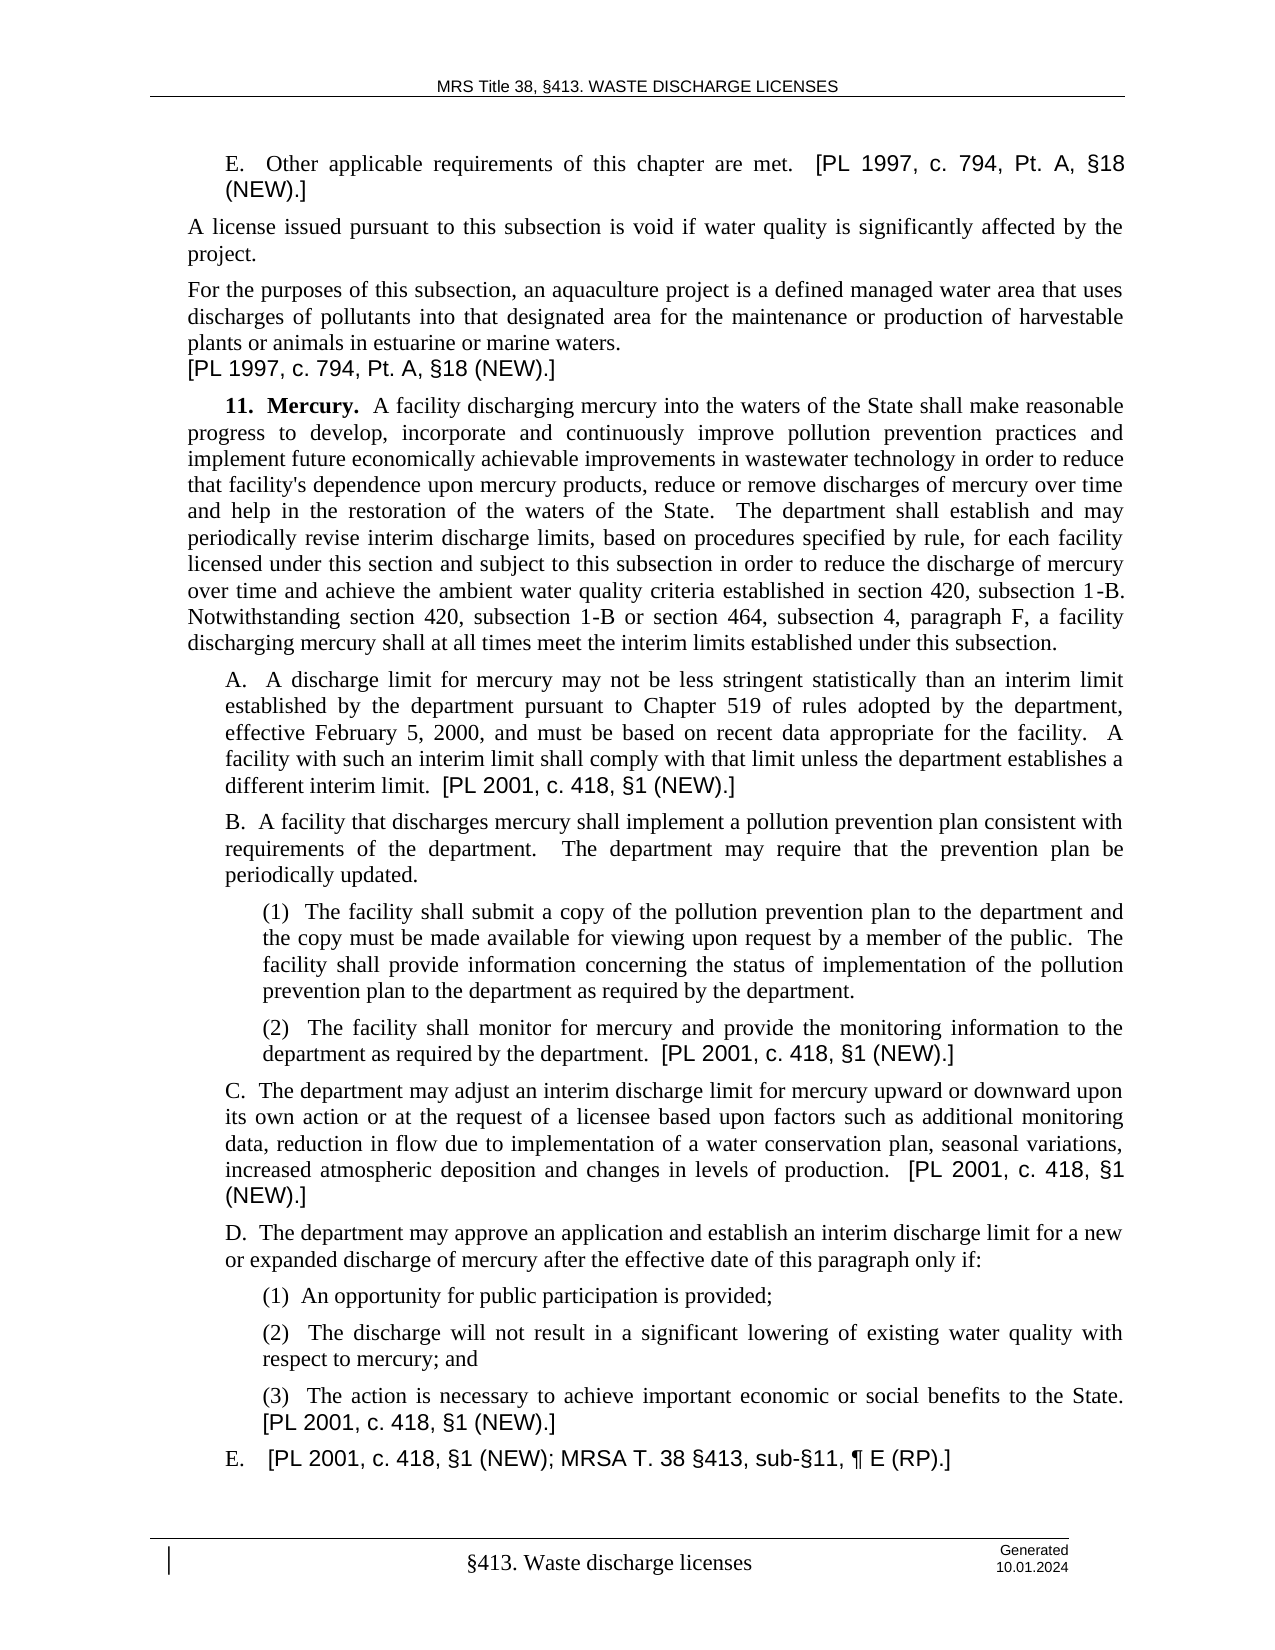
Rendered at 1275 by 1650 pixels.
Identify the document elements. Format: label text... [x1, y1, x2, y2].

text (2) The facility shall monitor for mercury and provide the monitoring information to the department as required by the department. [PL 2001, c. 418, §1 (NEW).] [262, 1014, 1125, 1067]
text A license issued pursuant to this subsection is void if water quality is significantly affected by the project. [187, 213, 1125, 266]
text (1) The facility shall submit a copy of the pollution prevention plan to the department and the copy must be made available for viewing upon request by a member of the public. The facility shall provide information concerning the status of implementation of the pollution prevention plan to the department as required by the department. [262, 898, 1125, 1003]
text A. A discharge limit for mercury may not be less stringent statistically than an interim limit established by the department pursuant to Chapter 519 of rules adopted by the department, effective February 5, 2000, and must be based on recent data appropriate for the facility. A facility with such an interim limit shall comply with that limit unless the department establishes a different interim limit. [PL 2001, c. 418, §1 (NEW).] [225, 666, 1125, 798]
text (1) An opportunity for public participation is provided; [262, 1282, 1125, 1309]
text D. The department may approve an application and establish an interim discharge limit for a new or expanded discharge of mercury after the effective date of this paragraph only if: [225, 1219, 1125, 1272]
text B. A facility that discharges mercury shall implement a pollution prevention plan consistent with requirements of the department. The department may require that the prevention plan be periodically updated. [225, 808, 1125, 887]
text (2) The discharge will not result in a significant lowering of existing water quality with respect to mercury; and [262, 1319, 1125, 1372]
text E. [PL 2001, c. 418, §1 (NEW); MRSA T. 38 §413, sub-§11, ¶ E (RP).] [225, 1445, 1125, 1472]
text [PL 1997, c. 794, Pt. A, §18 (NEW).] [187, 355, 1125, 382]
text 11. Mercury. A facility discharging mercury into the waters of the State shall make reasonable progress to develop, incorporate and continuously improve pollution prevention practices and implement future economically achievable improvements in wastewater technology in order to reduce that facility's dependence upon mercury products, reduce or remove discharges of mercury over time and help in the restoration of the waters of the State. The department shall establish and may periodically revise interim discharge limits, based on procedures specified by rule, for each facility licensed under this section and subject to this subsection in order to reduce the discharge of mercury over time and achieve the ambient water quality criteria established in section 420, subsection 1‑B. Notwithstanding section 420, subsection 1‑B or section 464, subsection 4, paragraph F, a facility discharging mercury shall at all times meet the interim limits established under this subsection. [187, 392, 1125, 656]
text (3) The action is necessary to achieve important economic or social benefits to the State. [PL 2001, c. 418, §1 (NEW).] [262, 1382, 1125, 1435]
text C. The department may adjust an interim discharge limit for mercury upward or downward upon its own action or at the request of a licensee based upon factors such as additional monitoring data, reduction in flow due to implementation of a water conservation plan, seasonal variations, increased atmospheric deposition and changes in levels of production. [PL 2001, c. 418, §1 (NEW).] [225, 1077, 1125, 1209]
text E. Other applicable requirements of this chapter are met. [PL 1997, c. 794, Pt. A, §18 (NEW).] [225, 150, 1125, 203]
text For the purposes of this subsection, an aquaculture project is a defined managed water area that uses discharges of pollutants into that designated area for the maintenance or production of harvestable plants or animals in estuarine or marine waters. [187, 276, 1125, 355]
